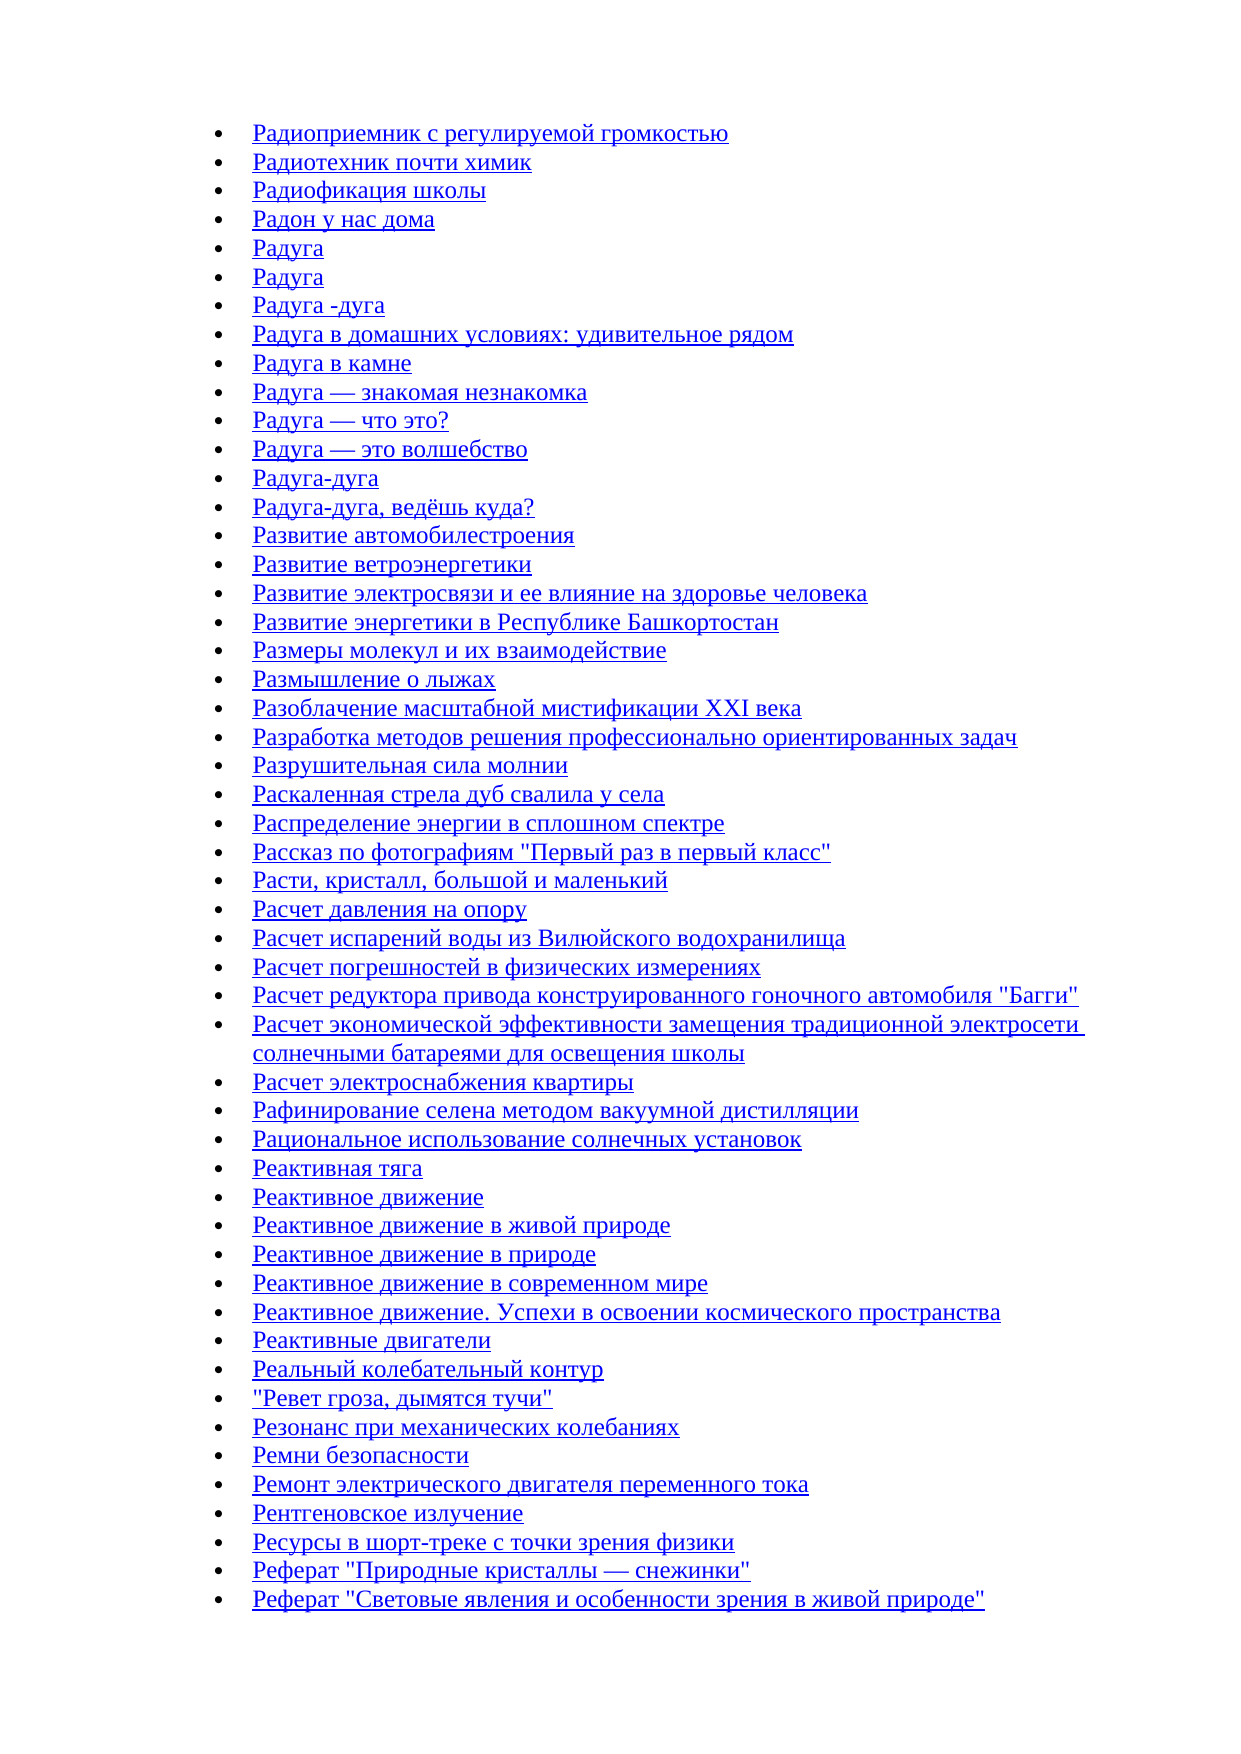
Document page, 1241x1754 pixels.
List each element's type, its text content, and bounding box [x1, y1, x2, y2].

list Реферат "Природные кристаллы — снежинки" [215, 1556, 1152, 1584]
list Радуга-дуга, ведёшь куда? [215, 492, 1152, 521]
list Радуга — это волшебство [215, 434, 1152, 463]
list Развитие ветроэнергетики [215, 549, 1152, 578]
list Развитие энергетики в Республике Башкортостан [215, 607, 1152, 636]
list Ремни безопасности [215, 1441, 1152, 1469]
list Рентгеновское излучение [215, 1498, 1152, 1527]
list Радиофикация школы [215, 176, 1152, 204]
list Реактивные двигатели [215, 1326, 1152, 1354]
list Распределение энергии в сплошном спектре [215, 808, 1152, 837]
list Расчет экономической эффективности замещения традиционной электросети солнечными батареями для освещения школы [215, 1009, 1152, 1067]
list Радуга в камне [215, 348, 1152, 377]
list Радиотехник почти химик [215, 147, 1152, 176]
list "Ревет гроза, дымятся тучи" [215, 1383, 1152, 1412]
list Ремонт электрического двигателя переменного тока [215, 1469, 1152, 1498]
list Реактивное движение. Успехи в освоении космического пространства [215, 1297, 1152, 1326]
list Радуга — что это? [215, 406, 1152, 434]
list Ресурсы в шорт-треке с точки зрения физики [215, 1527, 1152, 1556]
list Расчет испарений воды из Вилюйского водохранилища [215, 923, 1152, 952]
list Раскаленная стрела дуб свалила у села [215, 779, 1152, 808]
list Рафинирование селена методом вакуумной дистилляции [215, 1096, 1152, 1124]
list Реферат "Световые явления и особенности зрения в живой природе" [215, 1584, 1152, 1613]
list Радуга [215, 262, 1152, 291]
list Реактивное движение [215, 1182, 1152, 1211]
list Радуга в домашних условиях: удивительное рядом [215, 319, 1152, 348]
list Реактивное движение в живой природе [215, 1211, 1152, 1239]
list Радиоприемник с регулируемой громкостью [215, 118, 1152, 147]
list Развитие автомобилестроения [215, 521, 1152, 549]
list Реальный колебательный контур [215, 1354, 1152, 1383]
list Радуга-дуга [215, 463, 1152, 492]
list Расти, кристалл, большой и маленький [215, 866, 1152, 894]
list Расчет редуктора привода конструированного гоночного автомобиля "Багги" [215, 981, 1152, 1009]
list Разработка методов решения профессионально ориентированных задач [215, 722, 1152, 751]
list Разрушительная сила молнии [215, 751, 1152, 779]
list Разоблачение масштабной мистификации ХХI века [215, 693, 1152, 722]
list Радуга [215, 233, 1152, 262]
list Реактивное движение в природе [215, 1239, 1152, 1268]
list Расчет давления на опору [215, 894, 1152, 923]
list Радуга — знакомая незнакомка [215, 377, 1152, 406]
list Реактивное движение в современном мире [215, 1268, 1152, 1297]
list Резонанс при механических колебаниях [215, 1412, 1152, 1441]
list Размышление о лыжах [215, 664, 1152, 693]
list Радуга -дуга [215, 291, 1152, 319]
list Рассказ по фотографиям "Первый раз в первый класс" [215, 837, 1152, 866]
list Расчет электроснабжения квартиры [215, 1067, 1152, 1096]
list Развитие электросвязи и ее влияние на здоровье человека [215, 578, 1152, 607]
list Расчет погрешностей в физических измерениях [215, 952, 1152, 981]
list Радон у нас дома [215, 204, 1152, 233]
list Реактивная тяга [215, 1153, 1152, 1182]
list Размеры молекул и их взаимодействие [215, 636, 1152, 664]
list Рациональное использование солнечных установок [215, 1124, 1152, 1153]
